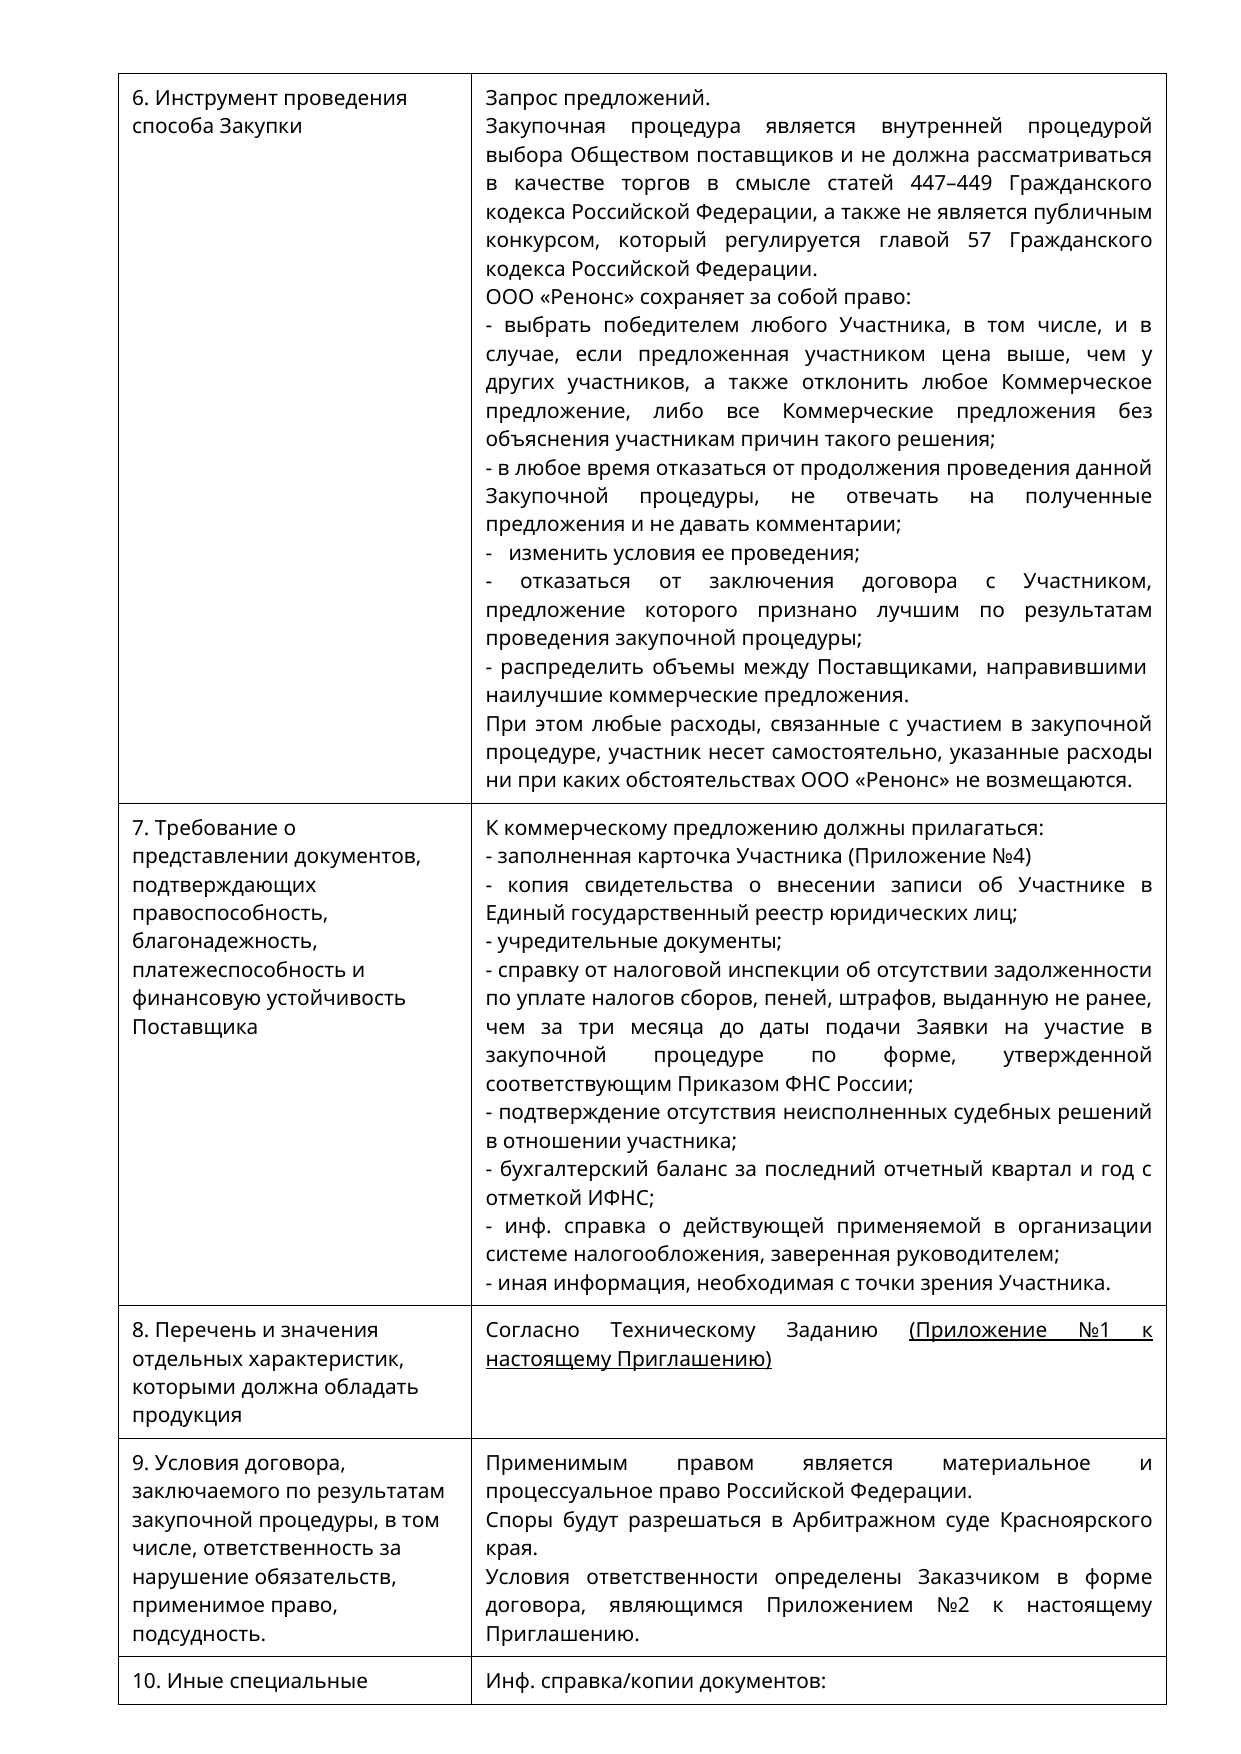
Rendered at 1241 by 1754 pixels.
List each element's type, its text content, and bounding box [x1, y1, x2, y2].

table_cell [119, 1657, 471, 1703]
table_cell 9. Условия договора, заключаемого по результатам закупочной процедуры, в том числе, ответственность за нарушение обязательств, применимое право, подсудность. [119, 1439, 471, 1656]
table_cell К коммерческому предложению должны прилагаться: - заполненная карточка Участника (Приложение №4) - копия свидетельства о внесении записи об Участнике в Единый государственный реестр юридических лиц; - учредительные документы; - справку от налоговой инспекции об отсутствии задолженности по уплате налогов сборов, пеней, штрафов, выданную не ранее, чем за три месяца до даты подачи Заявки на участие в закупочной процедуре по форме, утвержденной соответствующим Приказом ФНС России; - подтверждение отсутствия неисполненных судебных решений в отношении участника; - бухгалтерский баланс за последний отчетный квартал и год с отметкой ИФНС; - инф. справка о действующей применяемой в организации системе налогообложения, заверенная руководителем; - иная информация, необходимая с точки зрения Участника. [472, 804, 1166, 1305]
table_cell Согласно Техническому Заданию (Приложение №1 к настоящему Приглашению) [472, 1306, 1166, 1438]
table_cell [472, 1657, 1166, 1703]
table_cell Применимым правом является материальное и процессуальное право Российской Федерации. Споры будут разрешаться в Арбитражном суде Красноярского края. Условия ответственности определены Заказчиком в форме договора, являющимся Приложением №2 к настоящему Приглашению. [472, 1439, 1166, 1656]
table_cell Запрос предложений. Закупочная процедура является внутренней процедурой выбора Обществом поставщиков и не должна рассматриваться в качестве торгов в смысле статей 447–449 Гражданского кодекса Российской Федерации, а также не является публичным конкурсом, который регулируется главой 57 Гражданского кодекса Российской Федерации. ООО «Ренонс» сохраняет за собой право: - выбрать победителем любого Участника, в том числе, и в случае, если предложенная участником цена выше, чем у других участников, а также отклонить любое Коммерческое предложение, либо все Коммерческие предложения без объяснения участникам причин такого решения; - в любое время отказаться от продолжения проведения данной Закупочной процедуры, не отвечать на полученные предложения и не давать комментарии; - изменить условия ее проведения; - отказаться от заключения договора с Участником, предложение которого признано лучшим по результатам проведения закупочной процедуры; - распределить объемы между Поставщиками, направившими наилучшие коммерческие предложения. При этом любые расходы, связанные с участием в закупочной процедуре, участник несет самостоятельно, указанные расходы ни при каких обстоятельствах ООО «Ренонс» не возмещаются. [472, 74, 1166, 803]
table_cell 6. Инструмент проведения способа Закупки (с указанием ЭТП при проведении закупки на ЭТП) [119, 74, 471, 803]
table_cell 8. Перечень и значения отдельных характеристик, которыми должна обладать продукция [119, 1306, 471, 1438]
table_cell 7. Требование о представлении документов, подтверждающих правоспособность, благонадежность, платежеспособность и финансовую устойчивость Поставщика [119, 804, 471, 1305]
